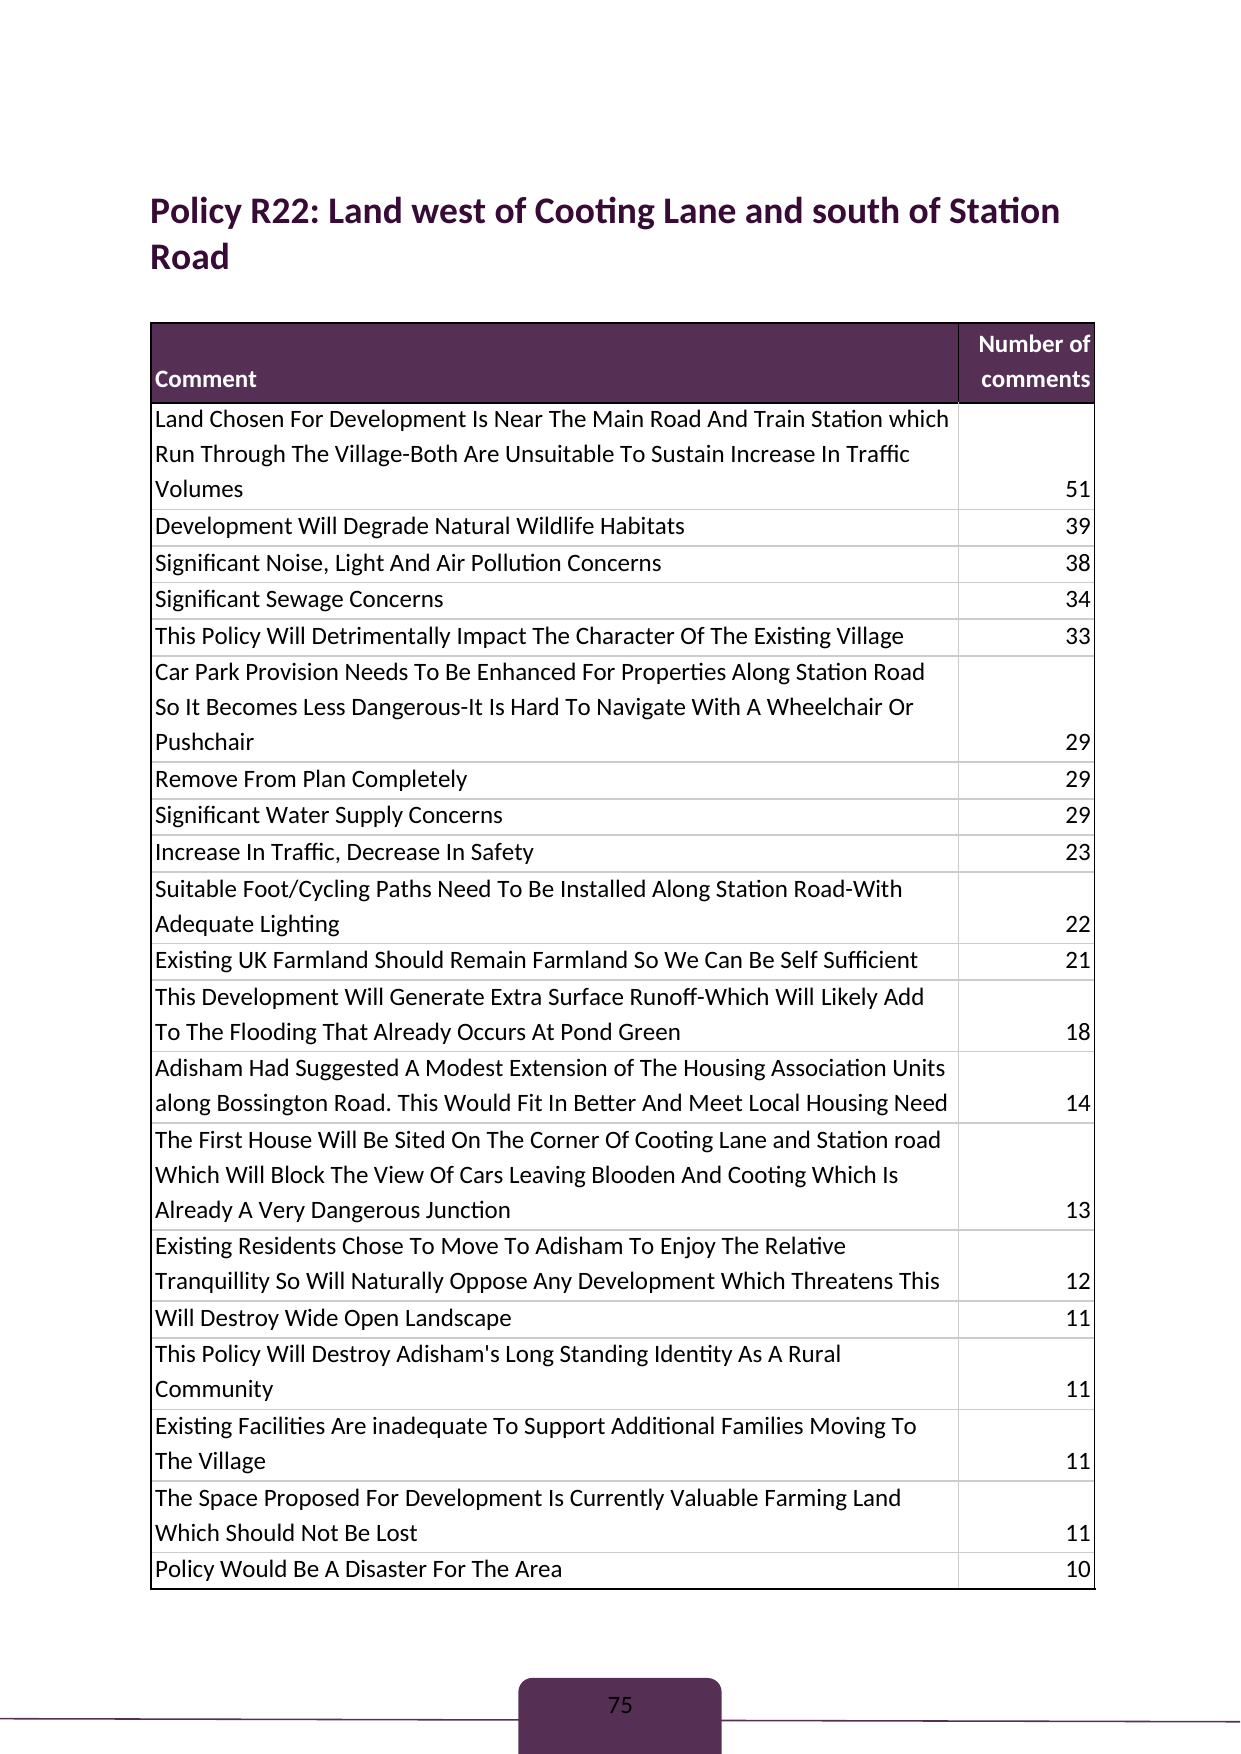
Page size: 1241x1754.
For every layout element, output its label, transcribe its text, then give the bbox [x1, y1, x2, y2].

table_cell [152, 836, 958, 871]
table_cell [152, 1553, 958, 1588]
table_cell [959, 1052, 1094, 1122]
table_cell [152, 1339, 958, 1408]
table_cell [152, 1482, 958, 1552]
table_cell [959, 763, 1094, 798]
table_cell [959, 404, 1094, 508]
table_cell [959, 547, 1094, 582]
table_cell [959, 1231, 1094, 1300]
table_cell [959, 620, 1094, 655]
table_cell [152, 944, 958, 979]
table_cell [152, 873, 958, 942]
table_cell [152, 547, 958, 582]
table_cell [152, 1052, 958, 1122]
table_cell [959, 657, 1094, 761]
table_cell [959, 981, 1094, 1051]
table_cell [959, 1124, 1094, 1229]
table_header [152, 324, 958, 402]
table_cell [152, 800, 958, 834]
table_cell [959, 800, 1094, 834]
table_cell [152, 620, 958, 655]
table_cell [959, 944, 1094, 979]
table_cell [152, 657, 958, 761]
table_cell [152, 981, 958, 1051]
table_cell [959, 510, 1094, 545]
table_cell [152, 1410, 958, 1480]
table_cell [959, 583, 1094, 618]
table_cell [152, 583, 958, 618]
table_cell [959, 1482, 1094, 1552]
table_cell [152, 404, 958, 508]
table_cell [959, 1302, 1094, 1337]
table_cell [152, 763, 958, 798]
subtitle Policy R22: Land west of Cooting Lane and south of Station Road [150, 187, 1090, 279]
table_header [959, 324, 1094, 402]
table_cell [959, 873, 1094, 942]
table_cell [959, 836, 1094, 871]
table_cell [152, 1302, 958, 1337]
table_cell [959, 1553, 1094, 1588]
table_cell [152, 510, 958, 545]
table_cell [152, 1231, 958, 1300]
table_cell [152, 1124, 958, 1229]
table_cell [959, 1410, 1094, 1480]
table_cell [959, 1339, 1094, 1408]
